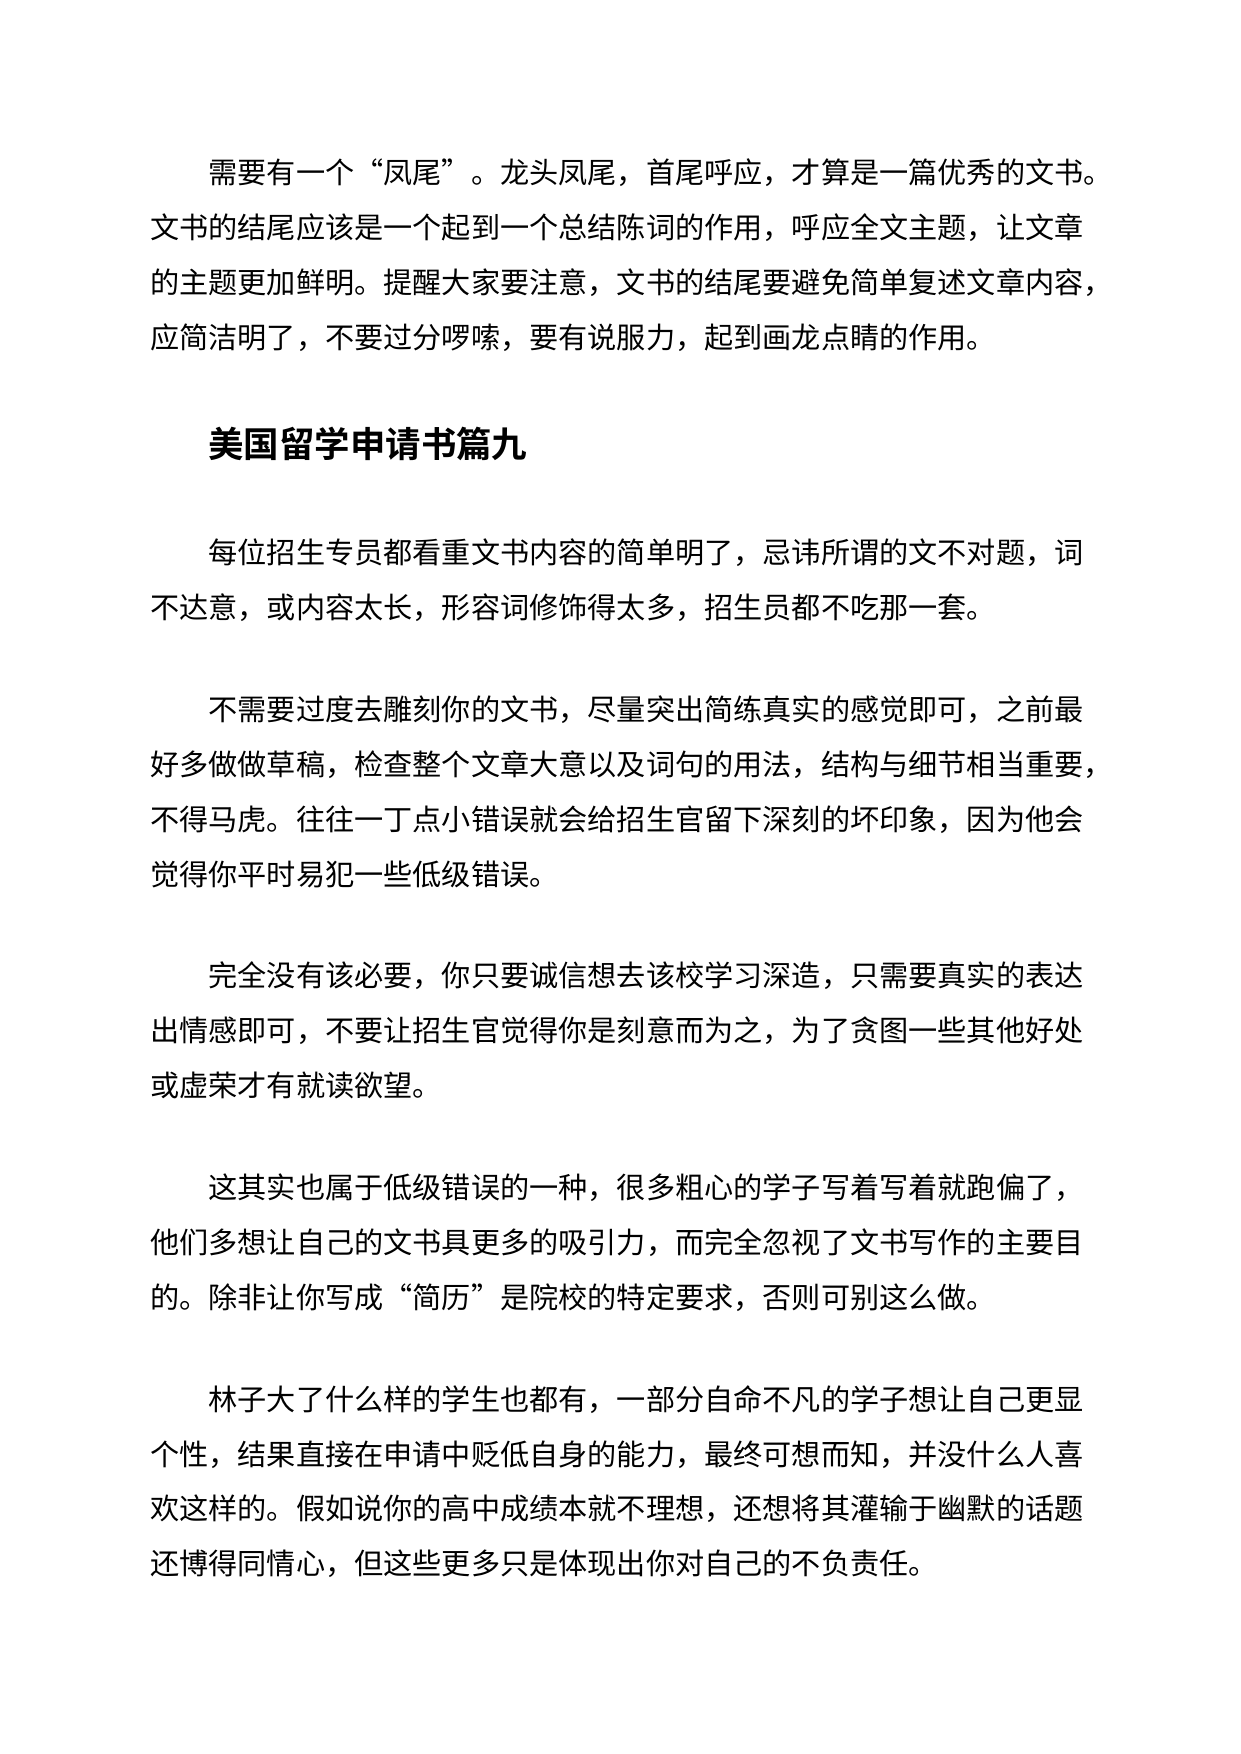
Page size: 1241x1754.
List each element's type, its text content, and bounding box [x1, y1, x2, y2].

text 不需要过度去雕刻你的文书，尽量突出简练真实的感觉即可，之前最好多做做草稿，检查整个文章大意以及词句的用法，结构与细节相当重要，不得马虎。往往一丁点小错误就会给招生官留下深刻的坏印象，因为他会觉得你平时易犯一些低级错误。 [150, 687, 1090, 893]
text 每位招生专员都看重文书内容的简单明了，忌讳所谓的文不对题，词不达意，或内容太长，形容词修饰得太多，招生员都不吃那一套。 [150, 530, 1090, 627]
text 林子大了什么样的学生也都有，一部分自命不凡的学子想让自己更显个性，结果直接在申请中贬低自身的能力，最终可想而知，并没什么人喜欢这样的。假如说你的高中成绩本就不理想，还想将其灌输于幽默的话题还博得同情心，但这些更多只是体现出你对自己的不负责任。 [150, 1376, 1090, 1583]
text 需要有一个“凤尾”。龙头凤尾，首尾呼应，才算是一篇优秀的文书。文书的结尾应该是一个起到一个总结陈词的作用，呼应全文主题，让文章的主题更加鲜明。提醒大家要注意，文书的结尾要避免简单复述文章内容，应简洁明了，不要过分啰嗦，要有说服力，起到画龙点睛的作用。 [150, 150, 1090, 357]
text 美国留学申请书篇九 [150, 416, 1090, 468]
text 这其实也属于低级错误的一种，很多粗心的学子写着写着就跑偏了，他们多想让自己的文书具更多的吸引力，而完全忽视了文书写作的主要目的。除非让你写成“简历”是院校的特定要求，否则可别这么做。 [150, 1164, 1090, 1317]
text 完全没有该必要，你只要诚信想去该校学习深造，只需要真实的表达出情感即可，不要让招生官觉得你是刻意而为之，为了贪图一些其他好处或虚荣才有就读欲望。 [150, 953, 1090, 1105]
